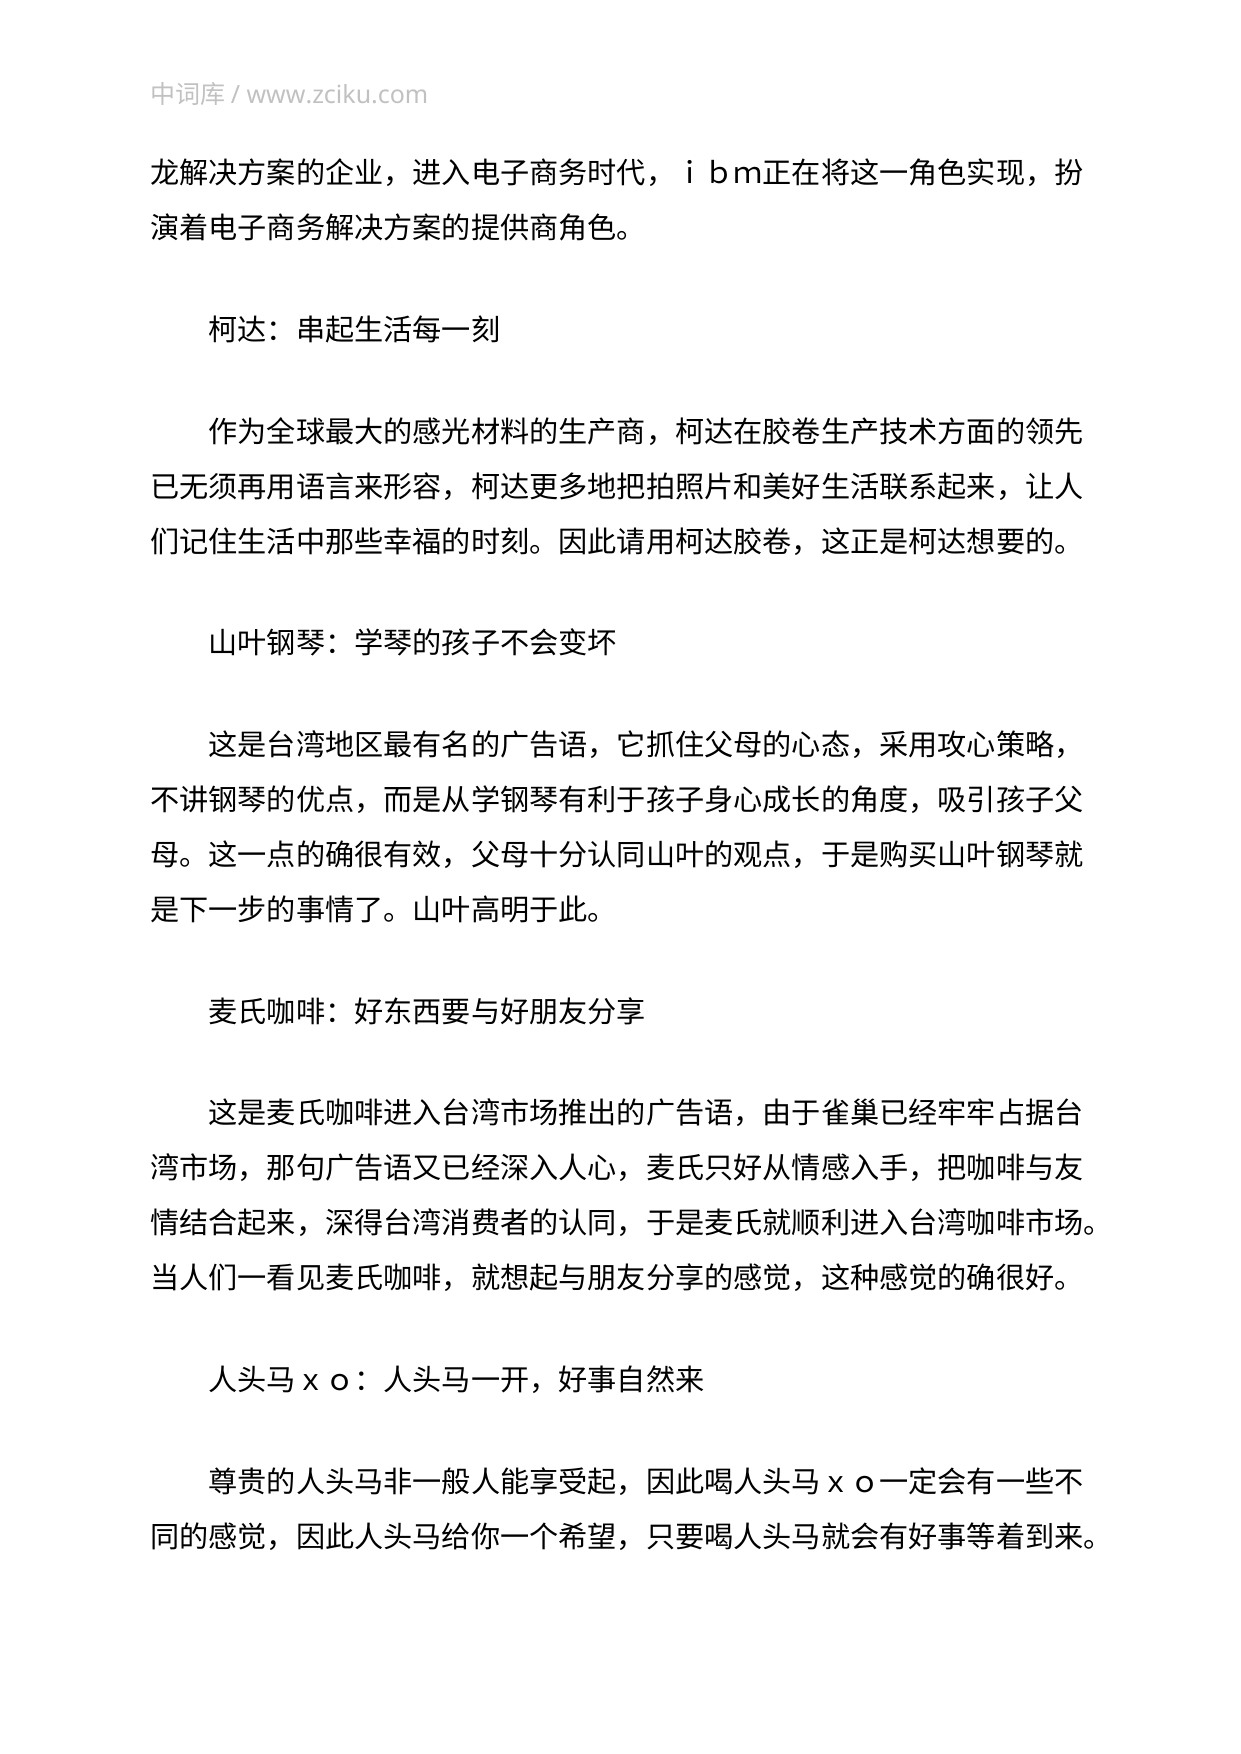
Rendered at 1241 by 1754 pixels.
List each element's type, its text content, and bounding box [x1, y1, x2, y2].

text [150, 1458, 1090, 1555]
text 作为全球最大的感光材料的生产商，柯达在胶卷生产技术方面的领先已无须再用语言来形容，柯达更多地把拍照片和美好生活联系起来，让人们记住生活中那些幸福的时刻。因此请用柯达胶卷，这正是柯达想要的。 [150, 408, 1090, 561]
text 这是台湾地区最有名的广告语，它抓住父母的心态，采用攻心策略，不讲钢琴的优点，而是从学钢琴有利于孩子身心成长的角度，吸引孩子父母。这一点的确很有效，父母十分认同山叶的观点，于是购买山叶钢琴就是下一步的事情了。山叶高明于此。 [150, 722, 1090, 929]
text 这是麦氏咖啡进入台湾市场推出的广告语，由于雀巢已经牢牢占据台湾市场，那句广告语又已经深入人心，麦氏只好从情感入手，把咖啡与友情结合起来，深得台湾消费者的认同，于是麦氏就顺利进入台湾咖啡市场。当人们一看见麦氏咖啡，就想起与朋友分享的感觉，这种感觉的确很好。 [150, 1090, 1090, 1297]
text 人头马ｘｏ：人头马一开，好事自然来 [150, 1356, 1090, 1399]
text 麦氏咖啡：好东西要与好朋友分享 [150, 988, 1090, 1031]
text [150, 150, 1090, 247]
text 柯达：串起生活每一刻 [150, 307, 1090, 349]
text 山叶钢琴：学琴的孩子不会变坏 [150, 620, 1090, 662]
